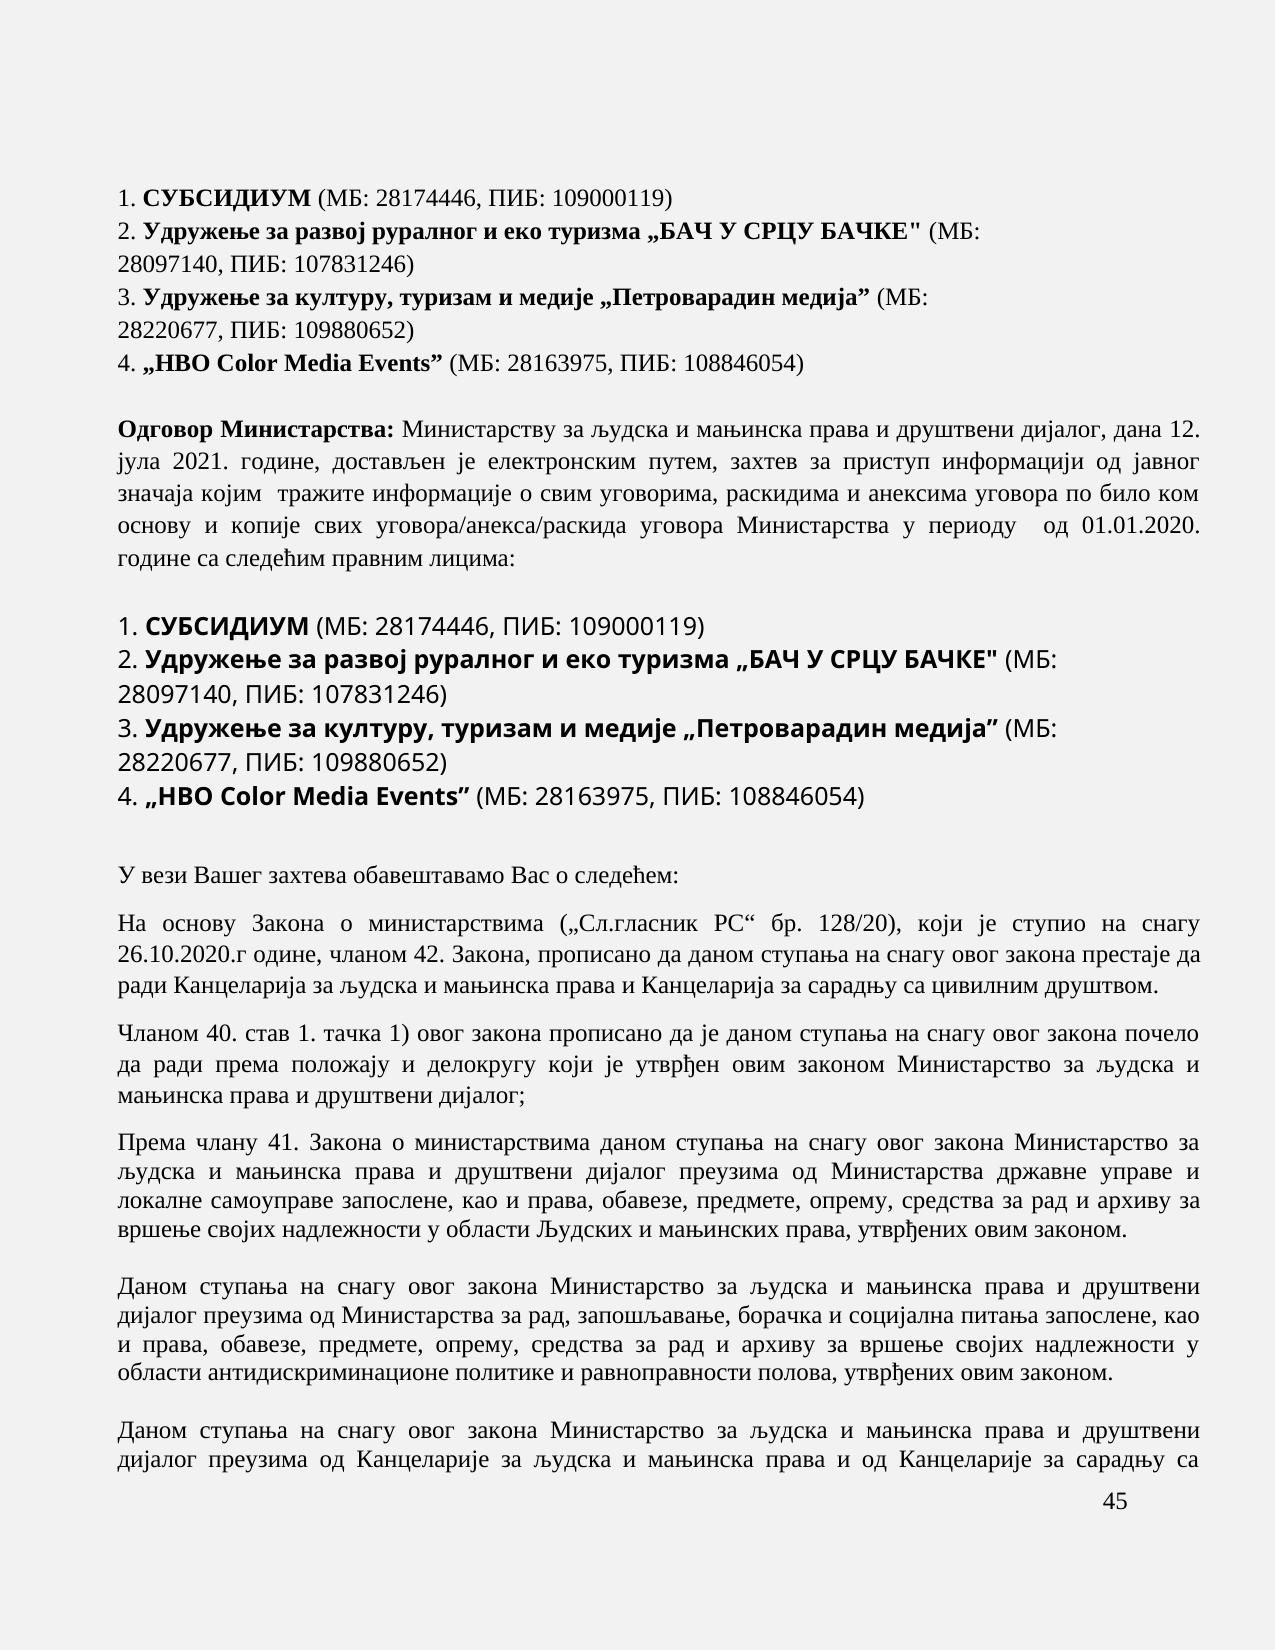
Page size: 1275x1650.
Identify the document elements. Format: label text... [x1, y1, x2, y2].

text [117, 1415, 1201, 1472]
text 3. Удружење за културу, туризам и медије „Петроварадин медија” (МБ: [117, 710, 1201, 744]
text 28097140, ПИБ: 107831246) [117, 249, 1201, 278]
text 2. Удружење за развој руралног и еко туризма „БАЧ У СРЦУ БАЧКЕ" (МБ: [117, 216, 1201, 245]
text 28220677, ПИБ: 109880652) [117, 315, 1201, 344]
text 1. СУБСИДИУМ (МБ: 28174446, ПИБ: 109000119) [117, 608, 1201, 642]
text 4. „HBO Color Media Events” (МБ: 28163975, ПИБ: 108846054) [117, 778, 1201, 812]
text На основу Закона о министарствима („Сл.гласник РС“ бр. 128/20), који је ступио на снагу 26.10.2020.г одине, чланом 42. Закона, прописано да даном ступања на снагу овог закона престаје да ради Канцеларија за људска и мањинска права и Канцеларија за сарадњу са цивилним друштвом. [117, 908, 1201, 999]
text 28220677, ПИБ: 109880652) [117, 744, 1201, 778]
text Даном ступања на снагу овог закона Министарство за људска и мањинска права и друштвени дијалог преузима од Министарства за рад, запошљавање, борачка и социјална питања запослене, као и права, обавезе, предмете, опрему, средства за рад и архиву за вршење својих надлежности у области антидискриминационе политике и равноправности полова, утврђених овим законом. [117, 1271, 1201, 1386]
text 4. „HBO Color Media Events” (МБ: 28163975, ПИБ: 108846054) [117, 348, 1201, 377]
text Одговор Министарства: Министарству за људска и мањинска права и друштвени дијалог, дана 12. јула 2021. године, достављен је електронским путем, захтев за приступ информацији од јавног значаја којим тражите информације о свим уговорима, раскидима и анексима уговора по било ком основу и копије свих уговора/анекса/раскида уговора Министарства у периоду од 01.01.2020. године са следећим правним лицима: [117, 414, 1201, 571]
text 3. Удружење за културу, туризам и медије „Петроварадин медија” (МБ: [117, 282, 1201, 311]
text 28097140, ПИБ: 107831246) [117, 676, 1201, 710]
text Чланом 40. став 1. тачка 1) овог закона прописано да је даном ступања на снагу овог закона почело да ради према положају и делокругу који је утврђен овим законом Министарство за људска и мањинска права и друштвени дијалог; [117, 1018, 1201, 1108]
text 2. Удружење за развој руралног и еко туризма „БАЧ У СРЦУ БАЧКЕ" (МБ: [117, 642, 1201, 676]
text 1. СУБСИДИУМ (МБ: 28174446, ПИБ: 109000119) [117, 183, 1201, 212]
text У вези Вашег захтева обавештавамо Вас о следећем: [117, 860, 1201, 889]
text Према члану 41. Закона о министарствима даном ступања на снагу овог закона Министарство за људска и мањинска права и друштвени дијалог преузима од Министарства државне управе и локалне самоуправе запослене, као и права, обавезе, предмете, опрему, средства за рад и архиву за вршење својих надлежности у области Људских и мањинских права, утврђених овим законом. [117, 1127, 1201, 1242]
